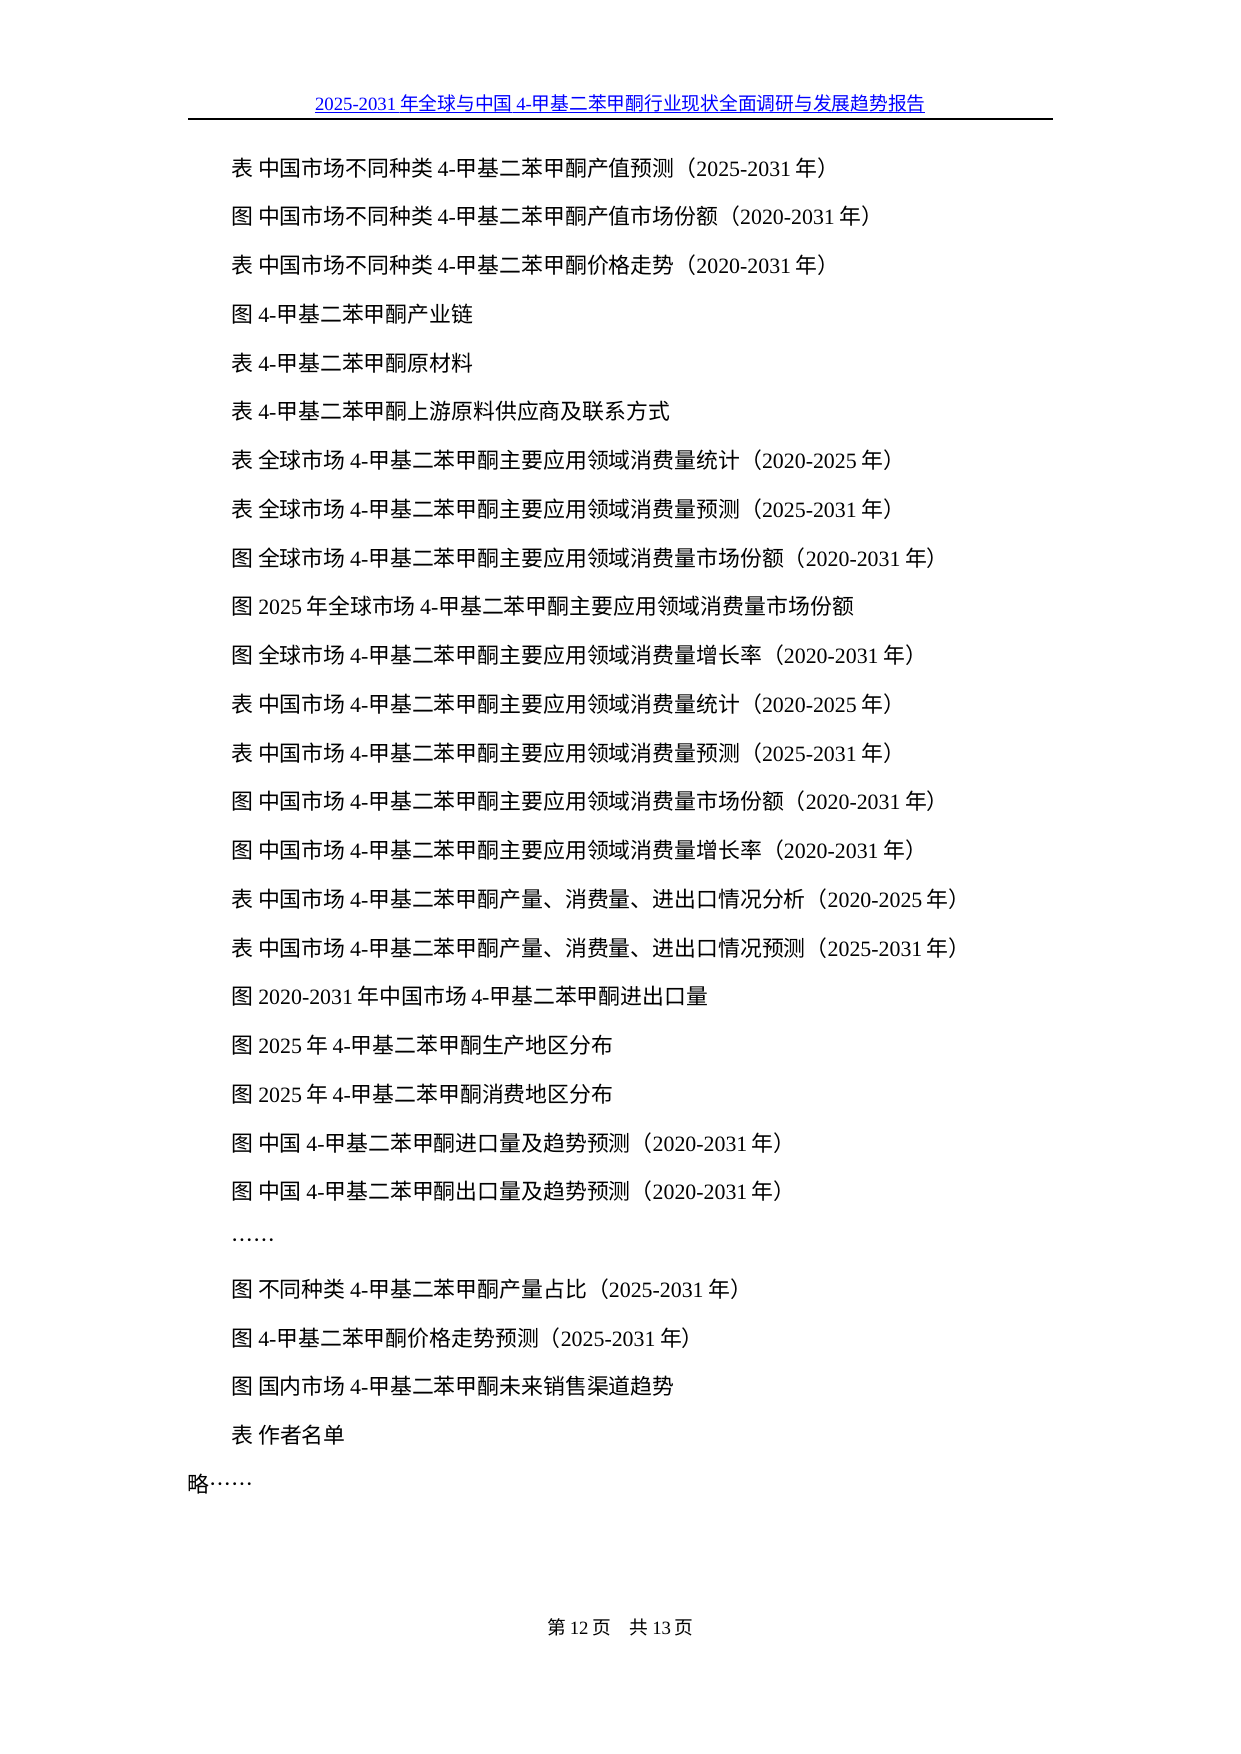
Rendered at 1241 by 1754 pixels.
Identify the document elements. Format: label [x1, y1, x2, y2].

text [187, 150, 1053, 1499]
